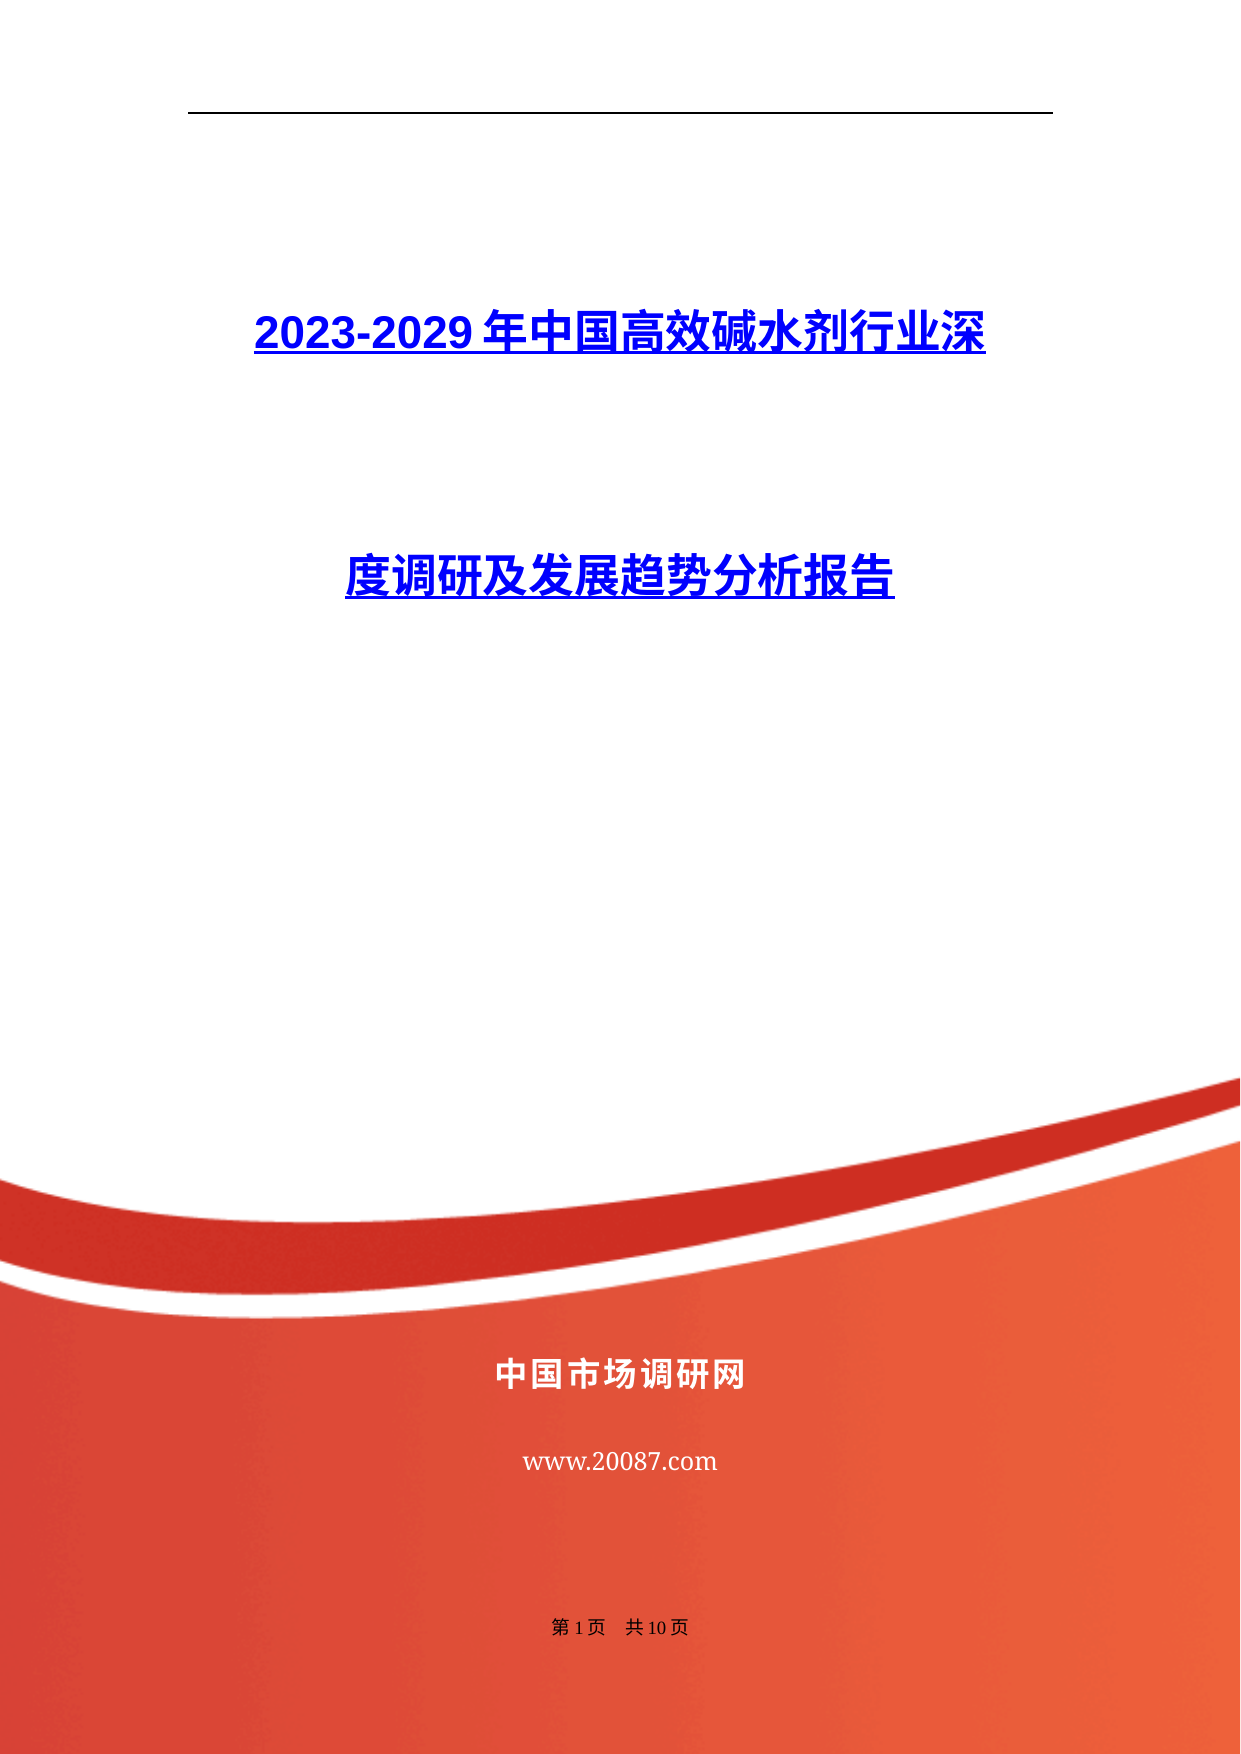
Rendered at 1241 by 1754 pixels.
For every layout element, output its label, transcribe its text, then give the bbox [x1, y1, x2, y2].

picture [0, 1006, 1241, 1754]
text www.20087.com [187, 1428, 1053, 1493]
subtitle 中国市场调研网 [187, 1339, 1053, 1404]
table_header 2023-2029年中国高效碱水剂行业深度调研及发展趋势分析报告 [188, 207, 1053, 773]
